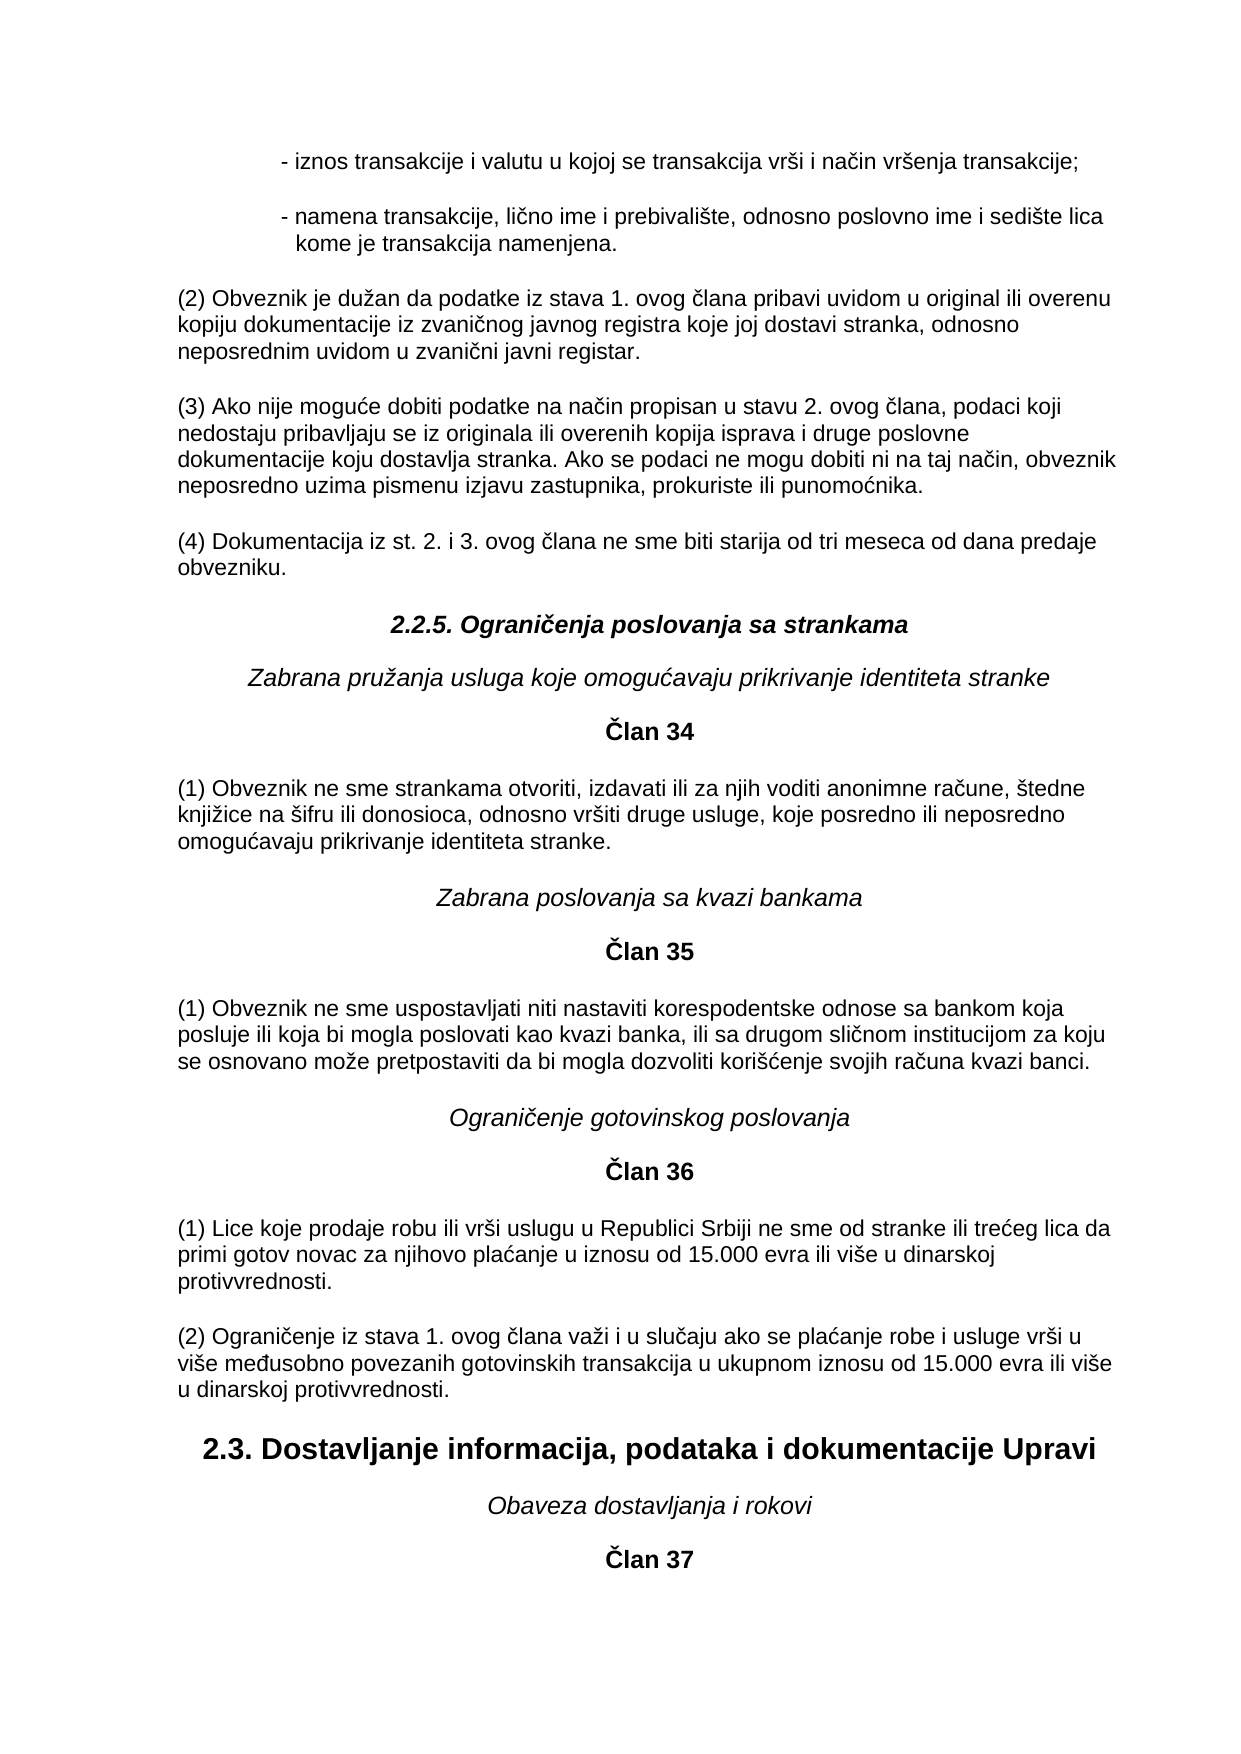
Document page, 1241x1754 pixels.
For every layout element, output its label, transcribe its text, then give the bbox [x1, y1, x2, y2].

text Ograničenje gotovinskog poslovanja [177, 1103, 1122, 1132]
text (2) Ograničenje iz stava 1. ovog člana važi i u slučaju ako se plaćanje robe i usluge vrši u više međusobno povezanih gotovinskih transakcija u ukupnom iznosu od 15.000 evra ili više u dinarskoj protivvrednosti. [177, 1323, 1122, 1402]
text 2.3. Dostavljanje informacija, podataka i dokumentacije Upravi [177, 1431, 1122, 1466]
text - iznos transakcije i valutu u kojoj se transakcija vrši i način vršenja transakcije; [281, 148, 1122, 174]
text (3) Ako nije moguće dobiti podatke na način propisan u stavu 2. ovog člana, podaci koji nedostaju pribavljaju se iz originala ili overenih kopija isprava i druge poslovne dokumentacije koju dostavlja stranka. Ako se podaci ne mogu dobiti ni na taj način, obveznik neposredno uzima pismenu izjavu zastupnika, prokuriste ili punomoćnika. [177, 393, 1122, 499]
text (4) Dokumentacija iz st. 2. i 3. ovog člana ne sme biti starija od tri meseca od dana predaje obvezniku. [177, 528, 1122, 581]
text Član 35 [177, 937, 1122, 966]
text (1) Obveznik ne sme uspostavljati niti nastaviti korespodentske odnose sa bankom koja posluje ili koja bi mogla poslovati kao kvazi banka, ili sa drugom sličnom institucijom za koju se osnovano može pretpostaviti da bi mogla dozvoliti korišćenje svojih računa kvazi banci. [177, 995, 1122, 1074]
text (1) Lice koje prodaje robu ili vrši uslugu u Republici Srbiji ne sme od stranke ili trećeg lica da primi gotov novac za njihovo plaćanje u iznosu od 15.000 evra ili više u dinarskoj protivvrednosti. [177, 1215, 1122, 1294]
text Zabrana pružanja usluga koje omogućavaju prikrivanje identiteta stranke [177, 663, 1122, 692]
text Obaveza dostavljanja i rokovi [177, 1491, 1122, 1520]
text 2.2.5. Ograničenja poslovanja sa strankama [177, 610, 1122, 638]
text Član 36 [177, 1157, 1122, 1186]
text - namena transakcije, lično ime i prebivalište, odnosno poslovno ime i sedište lica kome je transakcija namenjena. [281, 203, 1122, 256]
text Član 34 [177, 717, 1122, 746]
text Član 37 [177, 1545, 1122, 1574]
text Zabrana poslovanja sa kvazi bankama [177, 883, 1122, 912]
text (1) Obveznik ne sme strankama otvoriti, izdavati ili za njih voditi anonimne račune, štedne knjižice na šifru ili donosioca, odnosno vršiti druge usluge, koje posredno ili neposredno omogućavaju prikrivanje identiteta stranke. [177, 775, 1122, 854]
text (2) Obveznik je dužan da podatke iz stava 1. ovog člana pribavi uvidom u original ili overenu kopiju dokumentacije iz zvaničnog javnog registra koje joj dostavi stranka, odnosno neposrednim uvidom u zvanični javni registar. [177, 285, 1122, 364]
